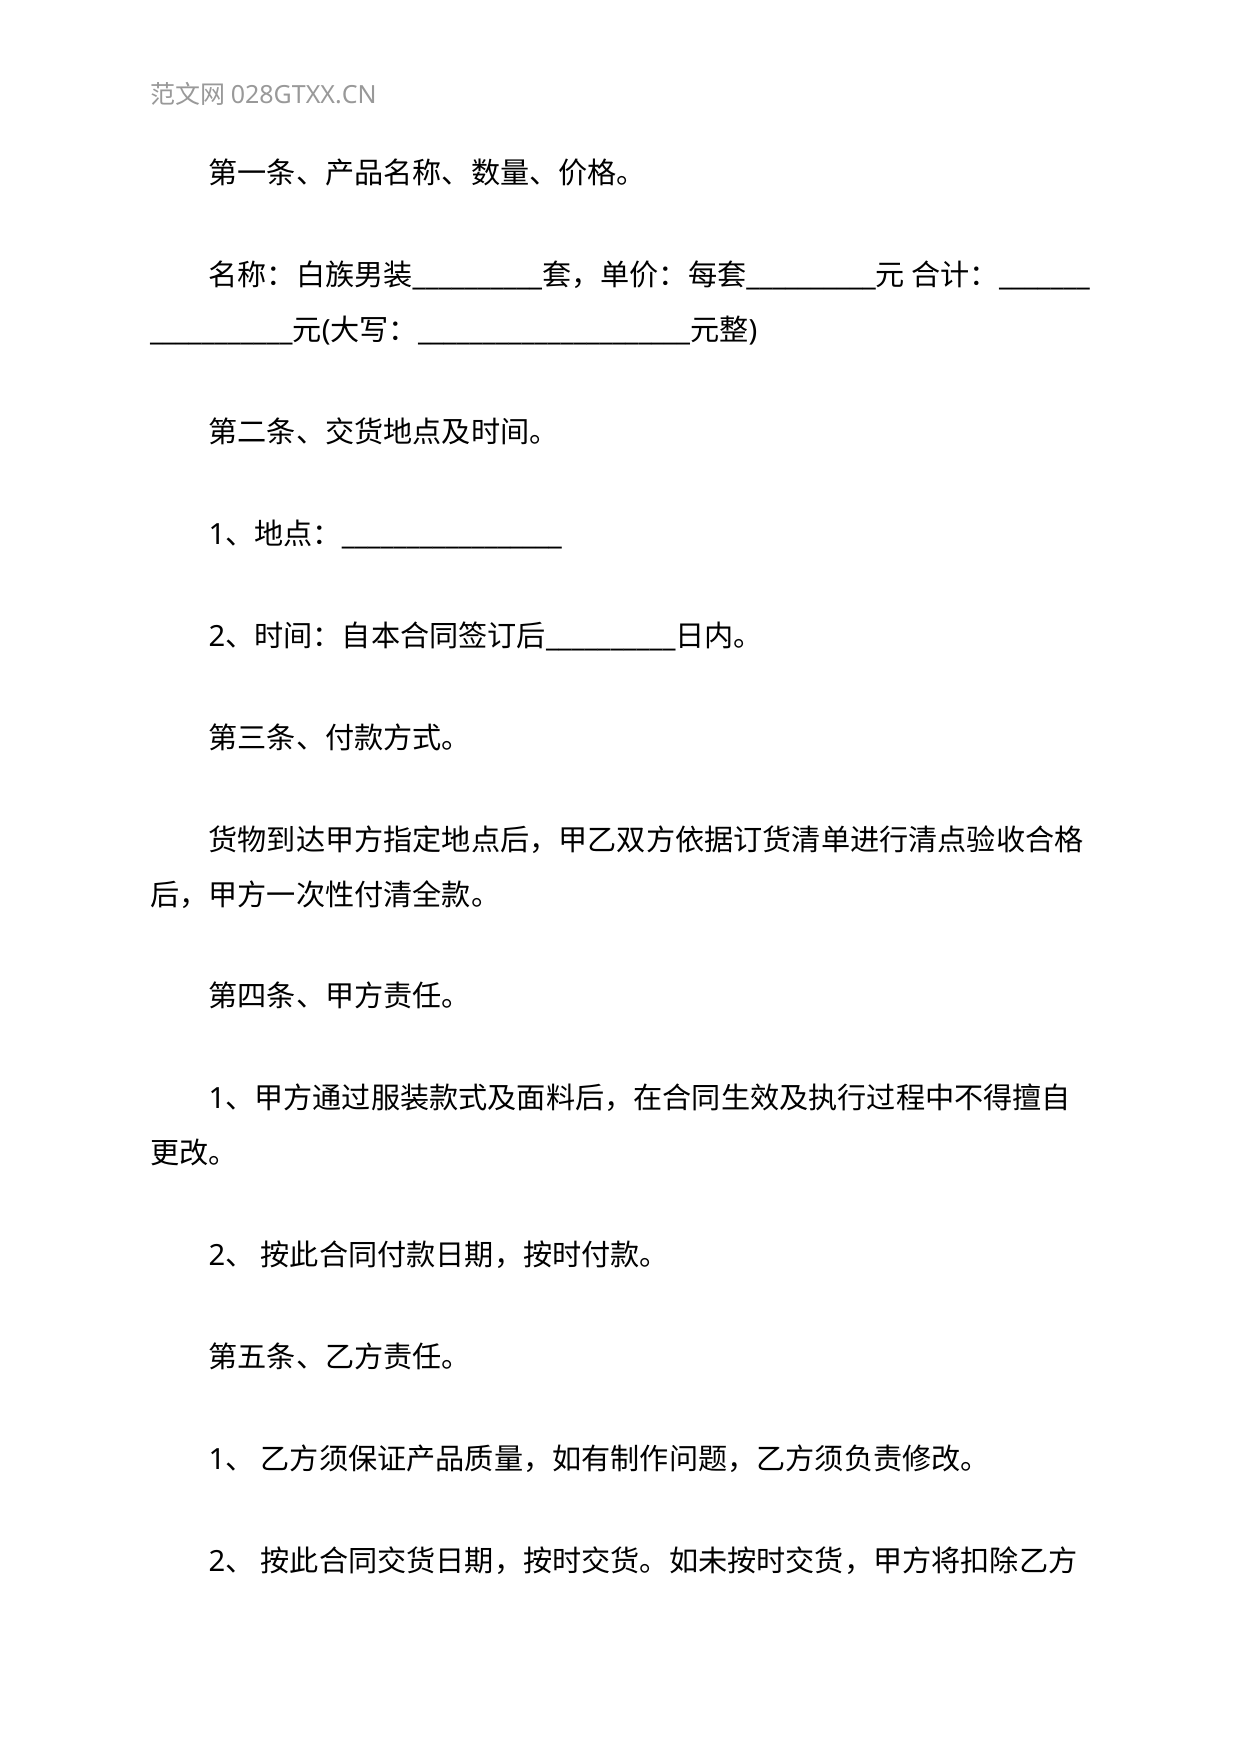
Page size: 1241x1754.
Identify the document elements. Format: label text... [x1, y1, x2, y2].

text 第五条、乙方责任。 [150, 1333, 1090, 1376]
text 货物到达甲方指定地点后，甲乙双方依据订货清单进行清点验收合格后，甲方一次性付清全款。 [150, 816, 1090, 913]
text 1、 乙方须保证产品质量，如有制作问题，乙方须负责修改。 [150, 1435, 1090, 1478]
text 名称：白族男装__________套，单价：每套__________元 合计：__________________元(大写：_____________________元整) [150, 252, 1090, 349]
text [150, 1537, 1090, 1579]
text 2、 按此合同付款日期，按时付款。 [150, 1231, 1090, 1274]
text 第一条、产品名称、数量、价格。 [150, 150, 1090, 192]
text 第三条、付款方式。 [150, 714, 1090, 757]
text 2、时间：自本合同签订后__________日内。 [150, 612, 1090, 655]
text 1、甲方通过服装款式及面料后，在合同生效及执行过程中不得擅自更改。 [150, 1075, 1090, 1172]
text 第四条、甲方责任。 [150, 973, 1090, 1015]
text 1、地点：_________________ [150, 511, 1090, 553]
text 第二条、交货地点及时间。 [150, 409, 1090, 451]
